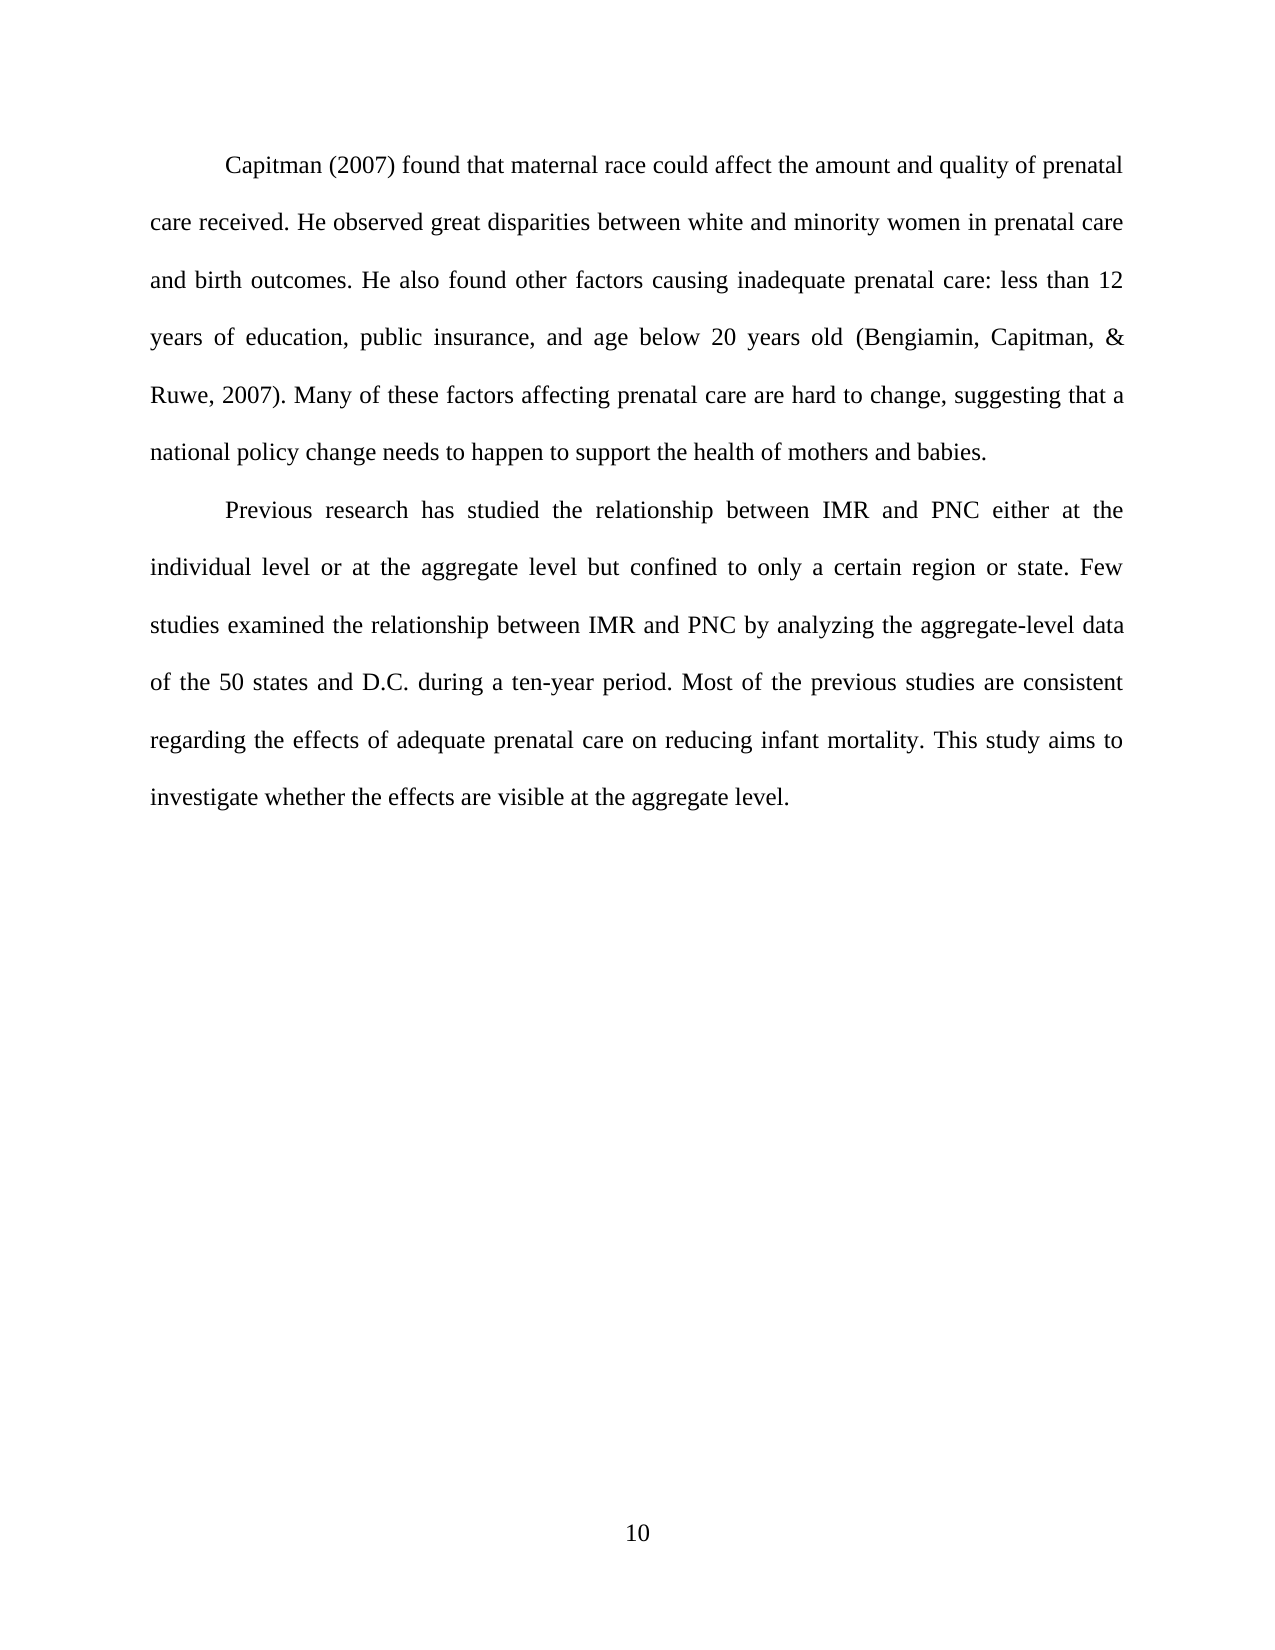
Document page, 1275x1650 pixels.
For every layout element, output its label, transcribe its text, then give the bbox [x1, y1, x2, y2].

text Previous research has studied the relationship between IMR and PNC either at the individual level or at the aggregate level but confined to only a certain region or state. Few studies examined the relationship between IMR and PNC by analyzing the aggregate-level data of the 50 states and D.C. during a ten-year period. Most of the previous studies are consistent regarding the effects of adequate prenatal care on reducing infant mortality. This study aims to investigate whether the effects are visible at the aggregate level. [150, 495, 1125, 811]
text Capitman (2007) found that maternal race could affect the amount and quality of prenatal care received. He observed great disparities between white and minority women in prenatal care and birth outcomes. He also found other factors causing inadequate prenatal care: less than 12 years of education, public insurance, and age below 20 years old . Many of these factors affecting prenatal care are hard to change, suggesting that a national policy change needs to happen to support the health of mothers and babies. [150, 150, 1125, 466]
